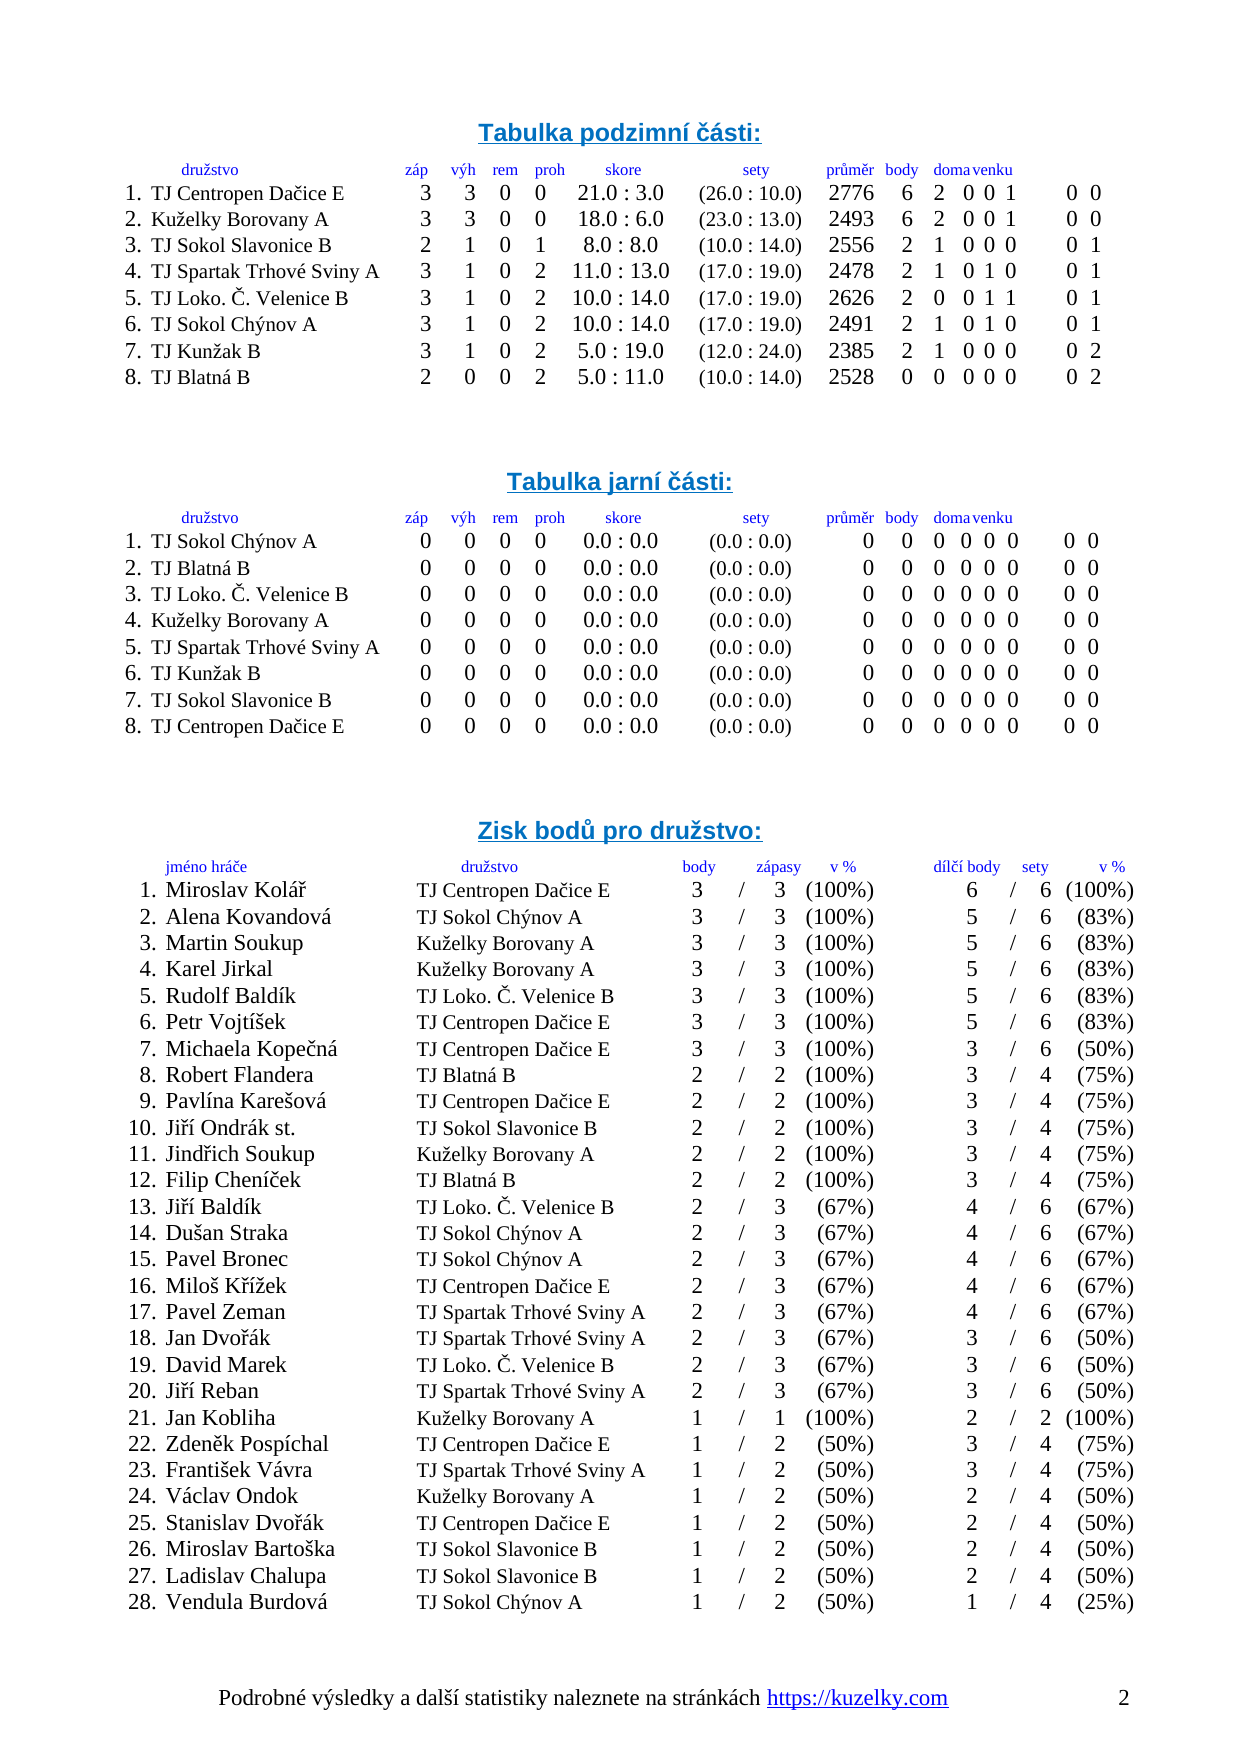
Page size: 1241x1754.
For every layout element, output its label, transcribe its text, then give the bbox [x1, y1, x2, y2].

text 10. Jiří Ondrák st. TJ Sokol Slavonice B 2 / 2 (100%) 3 / 4 (75%) [106, 1114, 1134, 1140]
text 9. Pavlína Karešová TJ Centropen Dačice E 2 / 2 (100%) 3 / 4 (75%) [106, 1087, 1134, 1114]
text 21. Jan Kobliha Kuželky Borovany A 1 / 1 (100%) 2 / 2 (100%) [106, 1403, 1134, 1430]
text 6. TJ Sokol Chýnov A 3 1 0 2 10.0 : 14.0 (17.0 : 19.0) 2491 2 1 0 1 0 0 1 [106, 310, 1134, 337]
text 13. Jiří Baldík TJ Loko. Č. Velenice B 2 / 3 (67%) 4 / 6 (67%) [106, 1193, 1134, 1219]
text 20. Jiří Reban TJ Spartak Trhové Sviny A 2 / 3 (67%) 3 / 6 (50%) [106, 1377, 1134, 1403]
text 22. Zdeněk Pospíchal TJ Centropen Dačice E 1 / 2 (50%) 3 / 4 (75%) [106, 1430, 1134, 1456]
text 28. Vendula Burdová TJ Sokol Chýnov A 1 / 2 (50%) 1 / 4 (25%) [106, 1588, 1134, 1614]
text 7. Michaela Kopečná TJ Centropen Dačice E 3 / 3 (100%) 3 / 6 (50%) [106, 1034, 1134, 1061]
text Tabulka jarní části: [94, 467, 1145, 496]
text 8. TJ Blatná B 2 0 0 2 5.0 : 11.0 (10.0 : 14.0) 2528 0 0 0 0 0 0 2 [106, 363, 1134, 389]
text 2. Alena Kovandová TJ Sokol Chýnov A 3 / 3 (100%) 5 / 6 (83%) [106, 903, 1134, 929]
text 3. TJ Loko. Č. Velenice B 0 0 0 0 0.0 : 0.0 (0.0 : 0.0) 0 0 0 0 0 0 0 0 [106, 580, 1134, 607]
text 4. Karel Jirkal Kuželky Borovany A 3 / 3 (100%) 5 / 6 (83%) [106, 956, 1134, 982]
text 4. Kuželky Borovany A 0 0 0 0 0.0 : 0.0 (0.0 : 0.0) 0 0 0 0 0 0 0 0 [106, 607, 1134, 633]
text 8. Robert Flandera TJ Blatná B 2 / 2 (100%) 3 / 4 (75%) [106, 1061, 1134, 1087]
text Zisk bodů pro družstvo: [94, 816, 1145, 845]
text 1. TJ Sokol Chýnov A 0 0 0 0 0.0 : 0.0 (0.0 : 0.0) 0 0 0 0 0 0 0 0 [106, 527, 1134, 554]
text 17. Pavel Zeman TJ Spartak Trhové Sviny A 2 / 3 (67%) 4 / 6 (67%) [106, 1298, 1134, 1324]
text 5. TJ Loko. Č. Velenice B 3 1 0 2 10.0 : 14.0 (17.0 : 19.0) 2626 2 0 0 1 1 0 1 [106, 284, 1134, 310]
text 1. TJ Centropen Dačice E 3 3 0 0 21.0 : 3.0 (26.0 : 10.0) 2776 6 2 0 0 1 0 0 [106, 178, 1134, 205]
text družstvo záp výh rem proh skore sety průměr body doma venku [106, 508, 1134, 527]
text 27. Ladislav Chalupa TJ Sokol Slavonice B 1 / 2 (50%) 2 / 4 (50%) [106, 1562, 1134, 1588]
text 23. František Vávra TJ Spartak Trhové Sviny A 1 / 2 (50%) 3 / 4 (75%) [106, 1456, 1134, 1483]
text 8. TJ Centropen Dačice E 0 0 0 0 0.0 : 0.0 (0.0 : 0.0) 0 0 0 0 0 0 0 0 [106, 712, 1134, 738]
text 24. Václav Ondok Kuželky Borovany A 1 / 2 (50%) 2 / 4 (50%) [106, 1483, 1134, 1509]
text 2. Kuželky Borovany A 3 3 0 0 18.0 : 6.0 (23.0 : 13.0) 2493 6 2 0 0 1 0 0 [106, 205, 1134, 231]
text 16. Miloš Křížek TJ Centropen Dačice E 2 / 3 (67%) 4 / 6 (67%) [106, 1272, 1134, 1298]
text 18. Jan Dvořák TJ Spartak Trhové Sviny A 2 / 3 (67%) 3 / 6 (50%) [106, 1324, 1134, 1351]
text 12. Filip Cheníček TJ Blatná B 2 / 2 (100%) 3 / 4 (75%) [106, 1166, 1134, 1193]
text 5. Rudolf Baldík TJ Loko. Č. Velenice B 3 / 3 (100%) 5 / 6 (83%) [106, 982, 1134, 1008]
text 6. Petr Vojtíšek TJ Centropen Dačice E 3 / 3 (100%) 5 / 6 (83%) [106, 1008, 1134, 1034]
text 4. TJ Spartak Trhové Sviny A 3 1 0 2 11.0 : 13.0 (17.0 : 19.0) 2478 2 1 0 1 0 0 1 [106, 258, 1134, 284]
text 3. Martin Soukup Kuželky Borovany A 3 / 3 (100%) 5 / 6 (83%) [106, 929, 1134, 956]
text 1. Miroslav Kolář TJ Centropen Dačice E 3 / 3 (100%) 6 / 6 (100%) [106, 876, 1134, 903]
text 2. TJ Blatná B 0 0 0 0 0.0 : 0.0 (0.0 : 0.0) 0 0 0 0 0 0 0 0 [106, 554, 1134, 580]
text 14. Dušan Straka TJ Sokol Chýnov A 2 / 3 (67%) 4 / 6 (67%) [106, 1219, 1134, 1245]
text 5. TJ Spartak Trhové Sviny A 0 0 0 0 0.0 : 0.0 (0.0 : 0.0) 0 0 0 0 0 0 0 0 [106, 633, 1134, 659]
text Tabulka podzimní části: [94, 118, 1145, 147]
text 3. TJ Sokol Slavonice B 2 1 0 1 8.0 : 8.0 (10.0 : 14.0) 2556 2 1 0 0 0 0 1 [106, 231, 1134, 258]
text 19. David Marek TJ Loko. Č. Velenice B 2 / 3 (67%) 3 / 6 (50%) [106, 1351, 1134, 1377]
text 7. TJ Sokol Slavonice B 0 0 0 0 0.0 : 0.0 (0.0 : 0.0) 0 0 0 0 0 0 0 0 [106, 686, 1134, 712]
text 26. Miroslav Bartoška TJ Sokol Slavonice B 1 / 2 (50%) 2 / 4 (50%) [106, 1535, 1134, 1562]
text 15. Pavel Bronec TJ Sokol Chýnov A 2 / 3 (67%) 4 / 6 (67%) [106, 1245, 1134, 1272]
text 11. Jindřich Soukup Kuželky Borovany A 2 / 2 (100%) 3 / 4 (75%) [106, 1140, 1134, 1166]
text 25. Stanislav Dvořák TJ Centropen Dačice E 1 / 2 (50%) 2 / 4 (50%) [106, 1509, 1134, 1535]
text 6. TJ Kunžak B 0 0 0 0 0.0 : 0.0 (0.0 : 0.0) 0 0 0 0 0 0 0 0 [106, 659, 1134, 686]
text jméno hráče družstvo body zápasy v % dílčí body sety v % [106, 857, 1134, 876]
text 7. TJ Kunžak B 3 1 0 2 5.0 : 19.0 (12.0 : 24.0) 2385 2 1 0 0 0 0 2 [106, 337, 1134, 363]
text družstvo záp výh rem proh skore sety průměr body doma venku [106, 159, 1134, 178]
